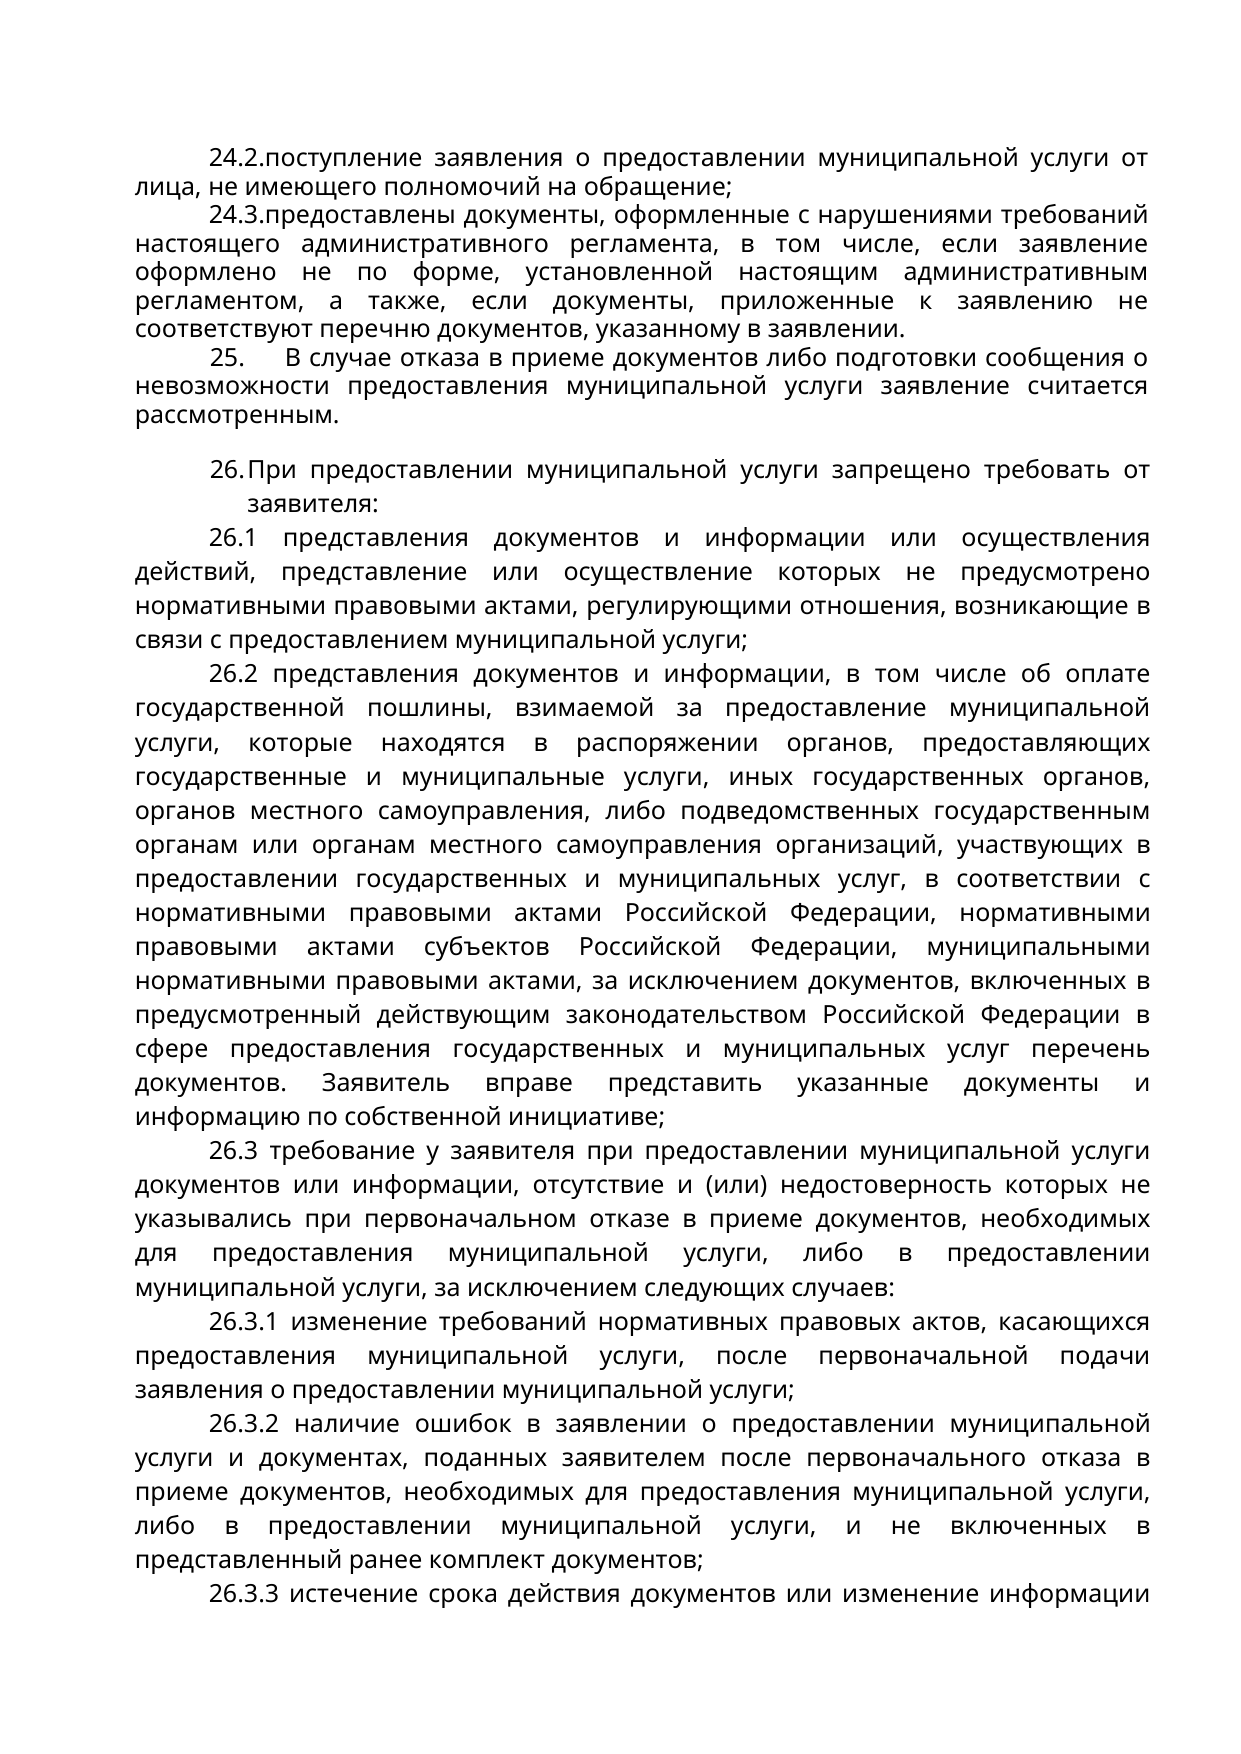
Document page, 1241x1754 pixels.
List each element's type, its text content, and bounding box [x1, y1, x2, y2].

text 26.1 представления документов и информации или осуществления действий, представление или осуществление которых не предусмотрено нормативными правовыми актами, регулирующими отношения, возникающие в связи с предоставлением муниципальной услуги; [134, 520, 1151, 656]
text 26.3.1 изменение требований нормативных правовых актов, касающихся предоставления муниципальной услуги, после первоначальной подачи заявления о предоставлении муниципальной услуги; [134, 1303, 1151, 1405]
text 26.3.2 наличие ошибок в заявлении о предоставлении муниципальной услуги и документах, поданных заявителем после первоначального отказа в приеме документов, необходимых для предоставления муниципальной услуги, либо в предоставлении муниципальной услуги, и не включенных в представленный ранее комплект документов; [134, 1405, 1151, 1576]
text 26.2 представления документов и информации, в том числе об оплате государственной пошлины, взимаемой за предоставление муниципальной услуги, которые находятся в распоряжении органов, предоставляющих государственные и муниципальные услуги, иных государственных органов, органов местного самоуправления, либо подведомственных государственным органам или органам местного самоуправления организаций, участвующих в предоставлении государственных и муниципальных услуг, в соответствии с нормативными правовыми актами Российской Федерации, нормативными правовыми актами субъектов Российской Федерации, муниципальными нормативными правовыми актами, за исключением документов, включенных в предусмотренный действующим законодательством Российской Федерации в сфере предоставления государственных и муниципальных услуг перечень документов. Заявитель вправе представить указанные документы и информацию по собственной инициативе; [134, 656, 1151, 1133]
text 26.3 требование у заявителя при предоставлении муниципальной услуги документов или информации, отсутствие и (или) недостоверность которых не указывались при первоначальном отказе в приеме документов, необходимых для предоставления муниципальной услуги, либо в предоставлении муниципальной услуги, за исключением следующих случаев: [134, 1133, 1151, 1303]
list При предоставлении муниципальной услуги запрещено требовать от заявителя: [209, 452, 1151, 520]
list В случае отказа в приеме документов либо подготовки сообщения о невозможности предоставления муниципальной услуги заявление считается рассмотренным. [134, 343, 1149, 429]
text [134, 1576, 1151, 1610]
text 24.2.поступление заявления о предоставлении муниципальной услуги от лица, не имеющего полномочий на обращение; [134, 144, 1149, 201]
text 24.3.предоставлены документы, оформленные с нарушениями требований настоящего административного регламента, в том числе, если заявление оформлено не по форме, установленной настоящим административным регламентом, а также, если документы, приложенные к заявлению не соответствуют перечню документов, указанному в заявлении. [134, 201, 1149, 343]
